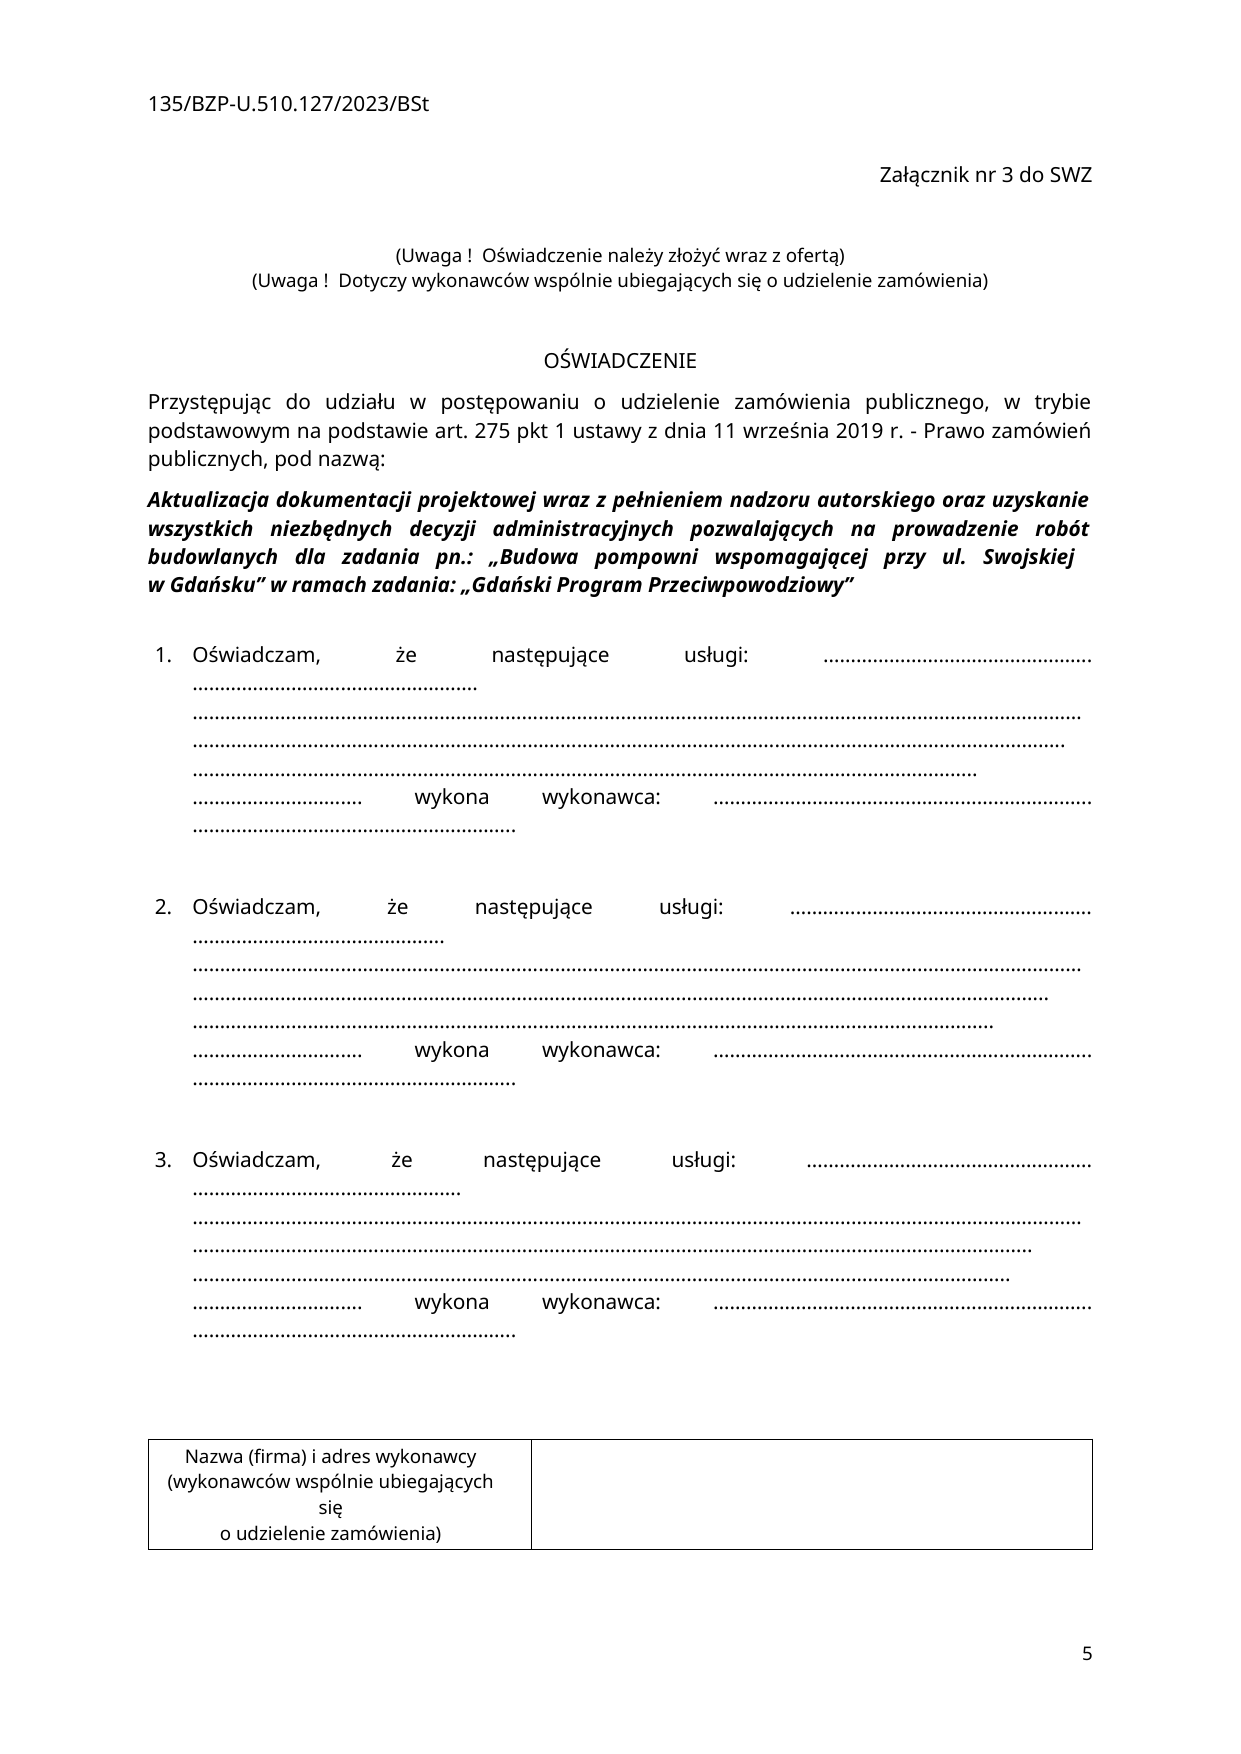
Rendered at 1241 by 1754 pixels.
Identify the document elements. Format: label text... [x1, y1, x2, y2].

table_header Nazwa (firma) i adres wykonawcy (wykonawców wspólnie ubiegających się o udzielenie zamówienia) [149, 1440, 531, 1549]
table_header [532, 1440, 1092, 1549]
list Oświadczam, że następujące usługi: ………………………………………….……………………………………………. ………………………………………………………………………………………………………………………………………………….………………………………………………………………………………………………………………………………………..……………………………………………………………………………………………………………………………..…………………………. wykona wykonawca: ……………………………………………………….…..………………………………………………….. [154, 640, 1092, 839]
list Oświadczam, że następujące usługi: …………………………………………….…………………………………………. ………………………………………………………………………………………………………………………………………………….…………………………………………………………………………………………………………………………………..…………………………………………………………………………………………………………………………………..…………………………. wykona wykonawca: …………………………………………….……………..………………………………………………….. [154, 1145, 1092, 1344]
text (Uwaga ! Oświadczenie należy złożyć wraz z ofertą) [148, 242, 1092, 268]
text Załącznik nr 3 do SWZ [148, 160, 1092, 189]
list Oświadczam, że następujące usługi: ……………………………………………….………………………………………. ………………………………………………………………………………………………………………………………………………….……………………………………………………………………………………………………………………………………..………………………………………………………………………………………………………………………………..…………………………. wykona wykonawca: ……………………….…………………………………..………………………………………………….. [154, 892, 1092, 1092]
text OŚWIADCZENIE [148, 347, 1092, 375]
text (Uwaga ! Dotyczy wykonawców wspólnie ubiegających się o udzielenie zamówienia) [148, 268, 1092, 293]
text Aktualizacja dokumentacji projektowej wraz z pełnieniem nadzoru autorskiego oraz uzyskanie wszystkich niezbędnych decyzji administracyjnych pozwalających na prowadzenie robót budowlanych dla zadania pn.: „Budowa pompowni wspomagającej przy ul. Swojskiej w Gdańsku” w ramach zadania: „Gdański Program Przeciwpowodziowy” [148, 485, 1092, 599]
text Przystępując do udziału w postępowaniu o udzielenie zamówienia publicznego, w trybie podstawowym na podstawie art. 275 pkt 1 ustawy z dnia 11 września 2019 r. - Prawo zamówień publicznych, pod nazwą: [148, 387, 1092, 473]
